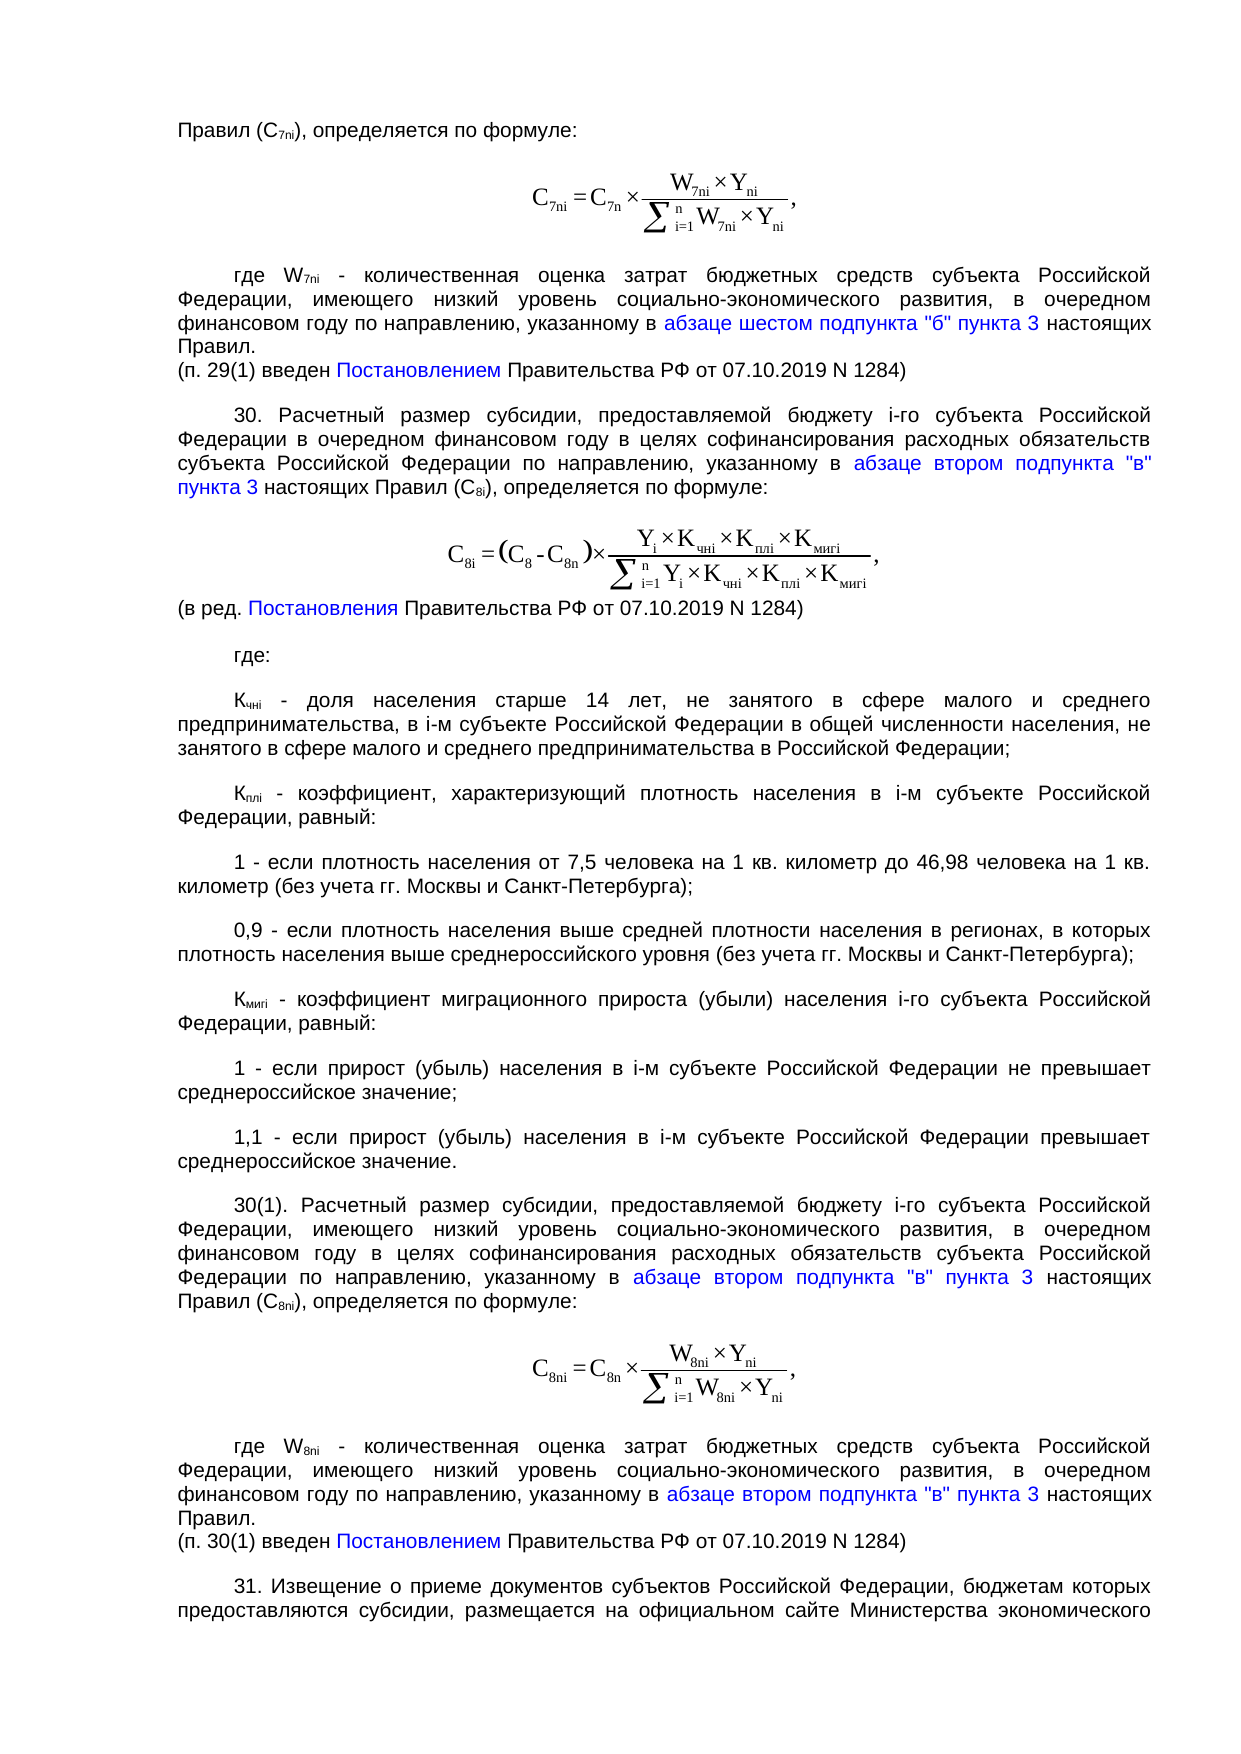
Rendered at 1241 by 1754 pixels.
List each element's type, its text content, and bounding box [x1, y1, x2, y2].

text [177, 118, 1152, 142]
text (п. 30(1) введен Постановлением Правительства РФ от 07.10.2019 N 1284) [177, 1529, 1152, 1553]
text где W8ni - количественная оценка затрат бюджетных средств субъекта Российской Федерации, имеющего низкий уровень социально-экономического развития, в очередном финансовом году по направлению, указанному в абзаце втором подпункта "в" пункта 3 настоящих Правил. [177, 1433, 1152, 1529]
text где W7ni - количественная оценка затрат бюджетных средств субъекта Российской Федерации, имеющего низкий уровень социально-экономического развития, в очередном финансовом году по направлению, указанному в абзаце шестом подпункта "б" пункта 3 настоящих Правил. [177, 262, 1152, 358]
text 30. Расчетный размер субсидии, предоставляемой бюджету i-го субъекта Российской Федерации в очередном финансовом году в целях софинансирования расходных обязательств субъекта Российской Федерации по направлению, указанному в абзаце втором подпункта "в" пункта 3 настоящих Правил (С8i), определяется по формуле: [177, 403, 1152, 499]
text Кмигi - коэффициент миграционного прироста (убыли) населения i-го субъекта Российской Федерации, равный: [177, 987, 1152, 1035]
text 1,1 - если прирост (убыль) населения в i-м субъекте Российской Федерации превышает среднероссийское значение. [177, 1124, 1152, 1172]
text 0,9 - если плотность населения выше средней плотности населения в регионах, в которых плотность населения выше среднероссийского уровня (без учета гг. Москвы и Санкт-Петербурга); [177, 918, 1152, 966]
text 1 - если плотность населения от 7,5 человека на 1 кв. километр до 46,98 человека на 1 кв. километр (без учета гг. Москвы и Санкт-Петербурга); [177, 849, 1152, 897]
text где: [177, 643, 1152, 667]
text Кчнi - доля населения старше 14 лет, не занятого в сфере малого и среднего предпринимательства, в i-м субъекте Российской Федерации в общей численности населения, не занятого в сфере малого и среднего предпринимательства в Российской Федерации; [177, 688, 1152, 760]
text (в ред. Постановления Правительства РФ от 07.10.2019 N 1284) [177, 595, 1152, 619]
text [177, 1574, 1152, 1622]
text (п. 29(1) введен Постановлением Правительства РФ от 07.10.2019 N 1284) [177, 358, 1152, 382]
text 30(1). Расчетный размер субсидии, предоставляемой бюджету i-го субъекта Российской Федерации, имеющего низкий уровень социально-экономического развития, в очередном финансовом году в целях софинансирования расходных обязательств субъекта Российской Федерации по направлению, указанному в абзаце втором подпункта "в" пункта 3 настоящих Правил (С8ni), определяется по формуле: [177, 1193, 1152, 1313]
text Кплi - коэффициент, характеризующий плотность населения в i-м субъекте Российской Федерации, равный: [177, 781, 1152, 829]
text 1 - если прирост (убыль) населения в i-м субъекте Российской Федерации не превышает среднероссийское значение; [177, 1056, 1152, 1104]
